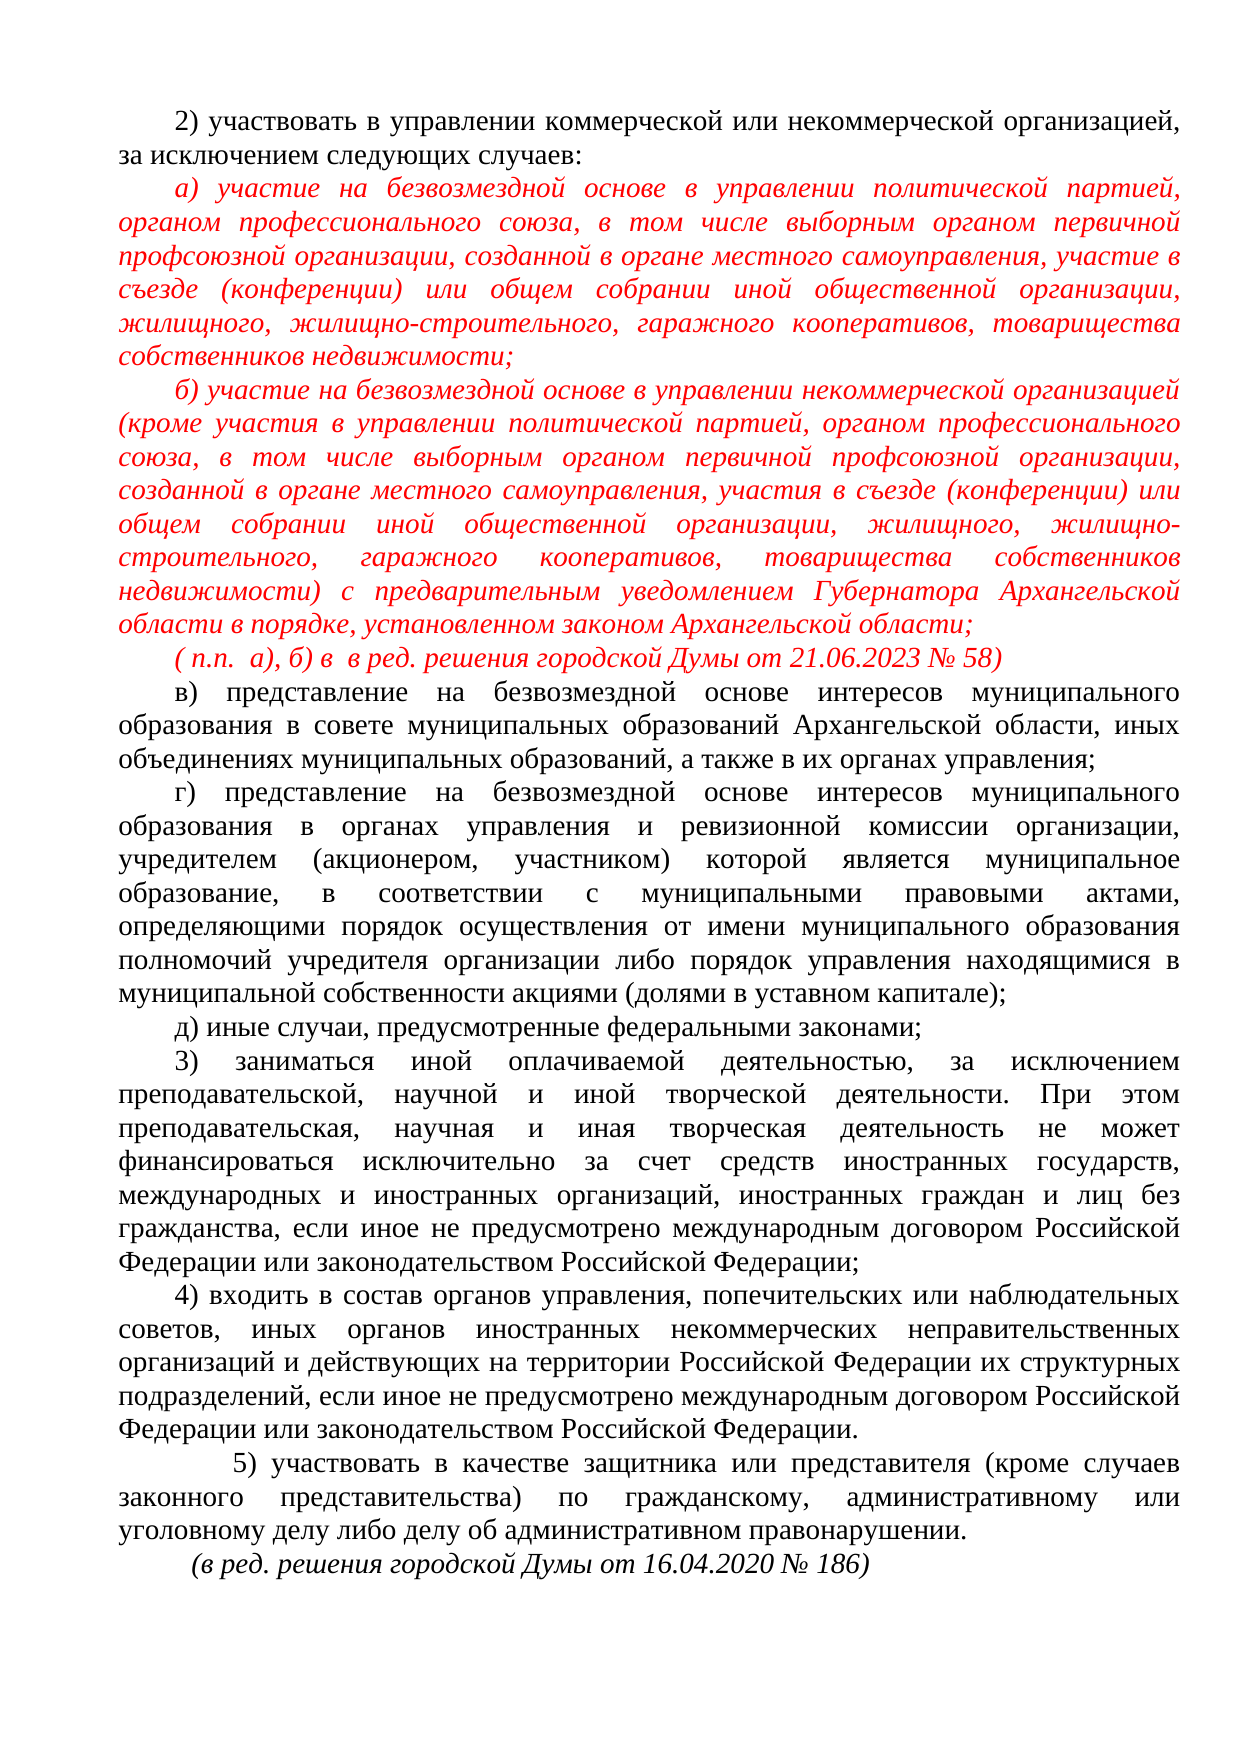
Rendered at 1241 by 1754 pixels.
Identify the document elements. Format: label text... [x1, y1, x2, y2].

text (в ред. решения городской Думы от 16.04.2020 № 186) [118, 1546, 1181, 1579]
text а) участие на безвозмездной основе в управлении политической партией, органом профессионального союза, в том числе выборным органом первичной профсоюзной организации, созданной в органе местного самоуправления, участие в съезде (конференции) или общем собрании иной общественной организации, жилищного, жилищно-строительного, гаражного кооперативов, товарищества собственников недвижимости; [118, 171, 1181, 372]
text б) участие на безвозмездной основе в управлении некоммерческой организацией (кроме участия в управлении политической партией, органом профессионального союза, в том числе выборным органом первичной профсоюзной организации, созданной в органе местного самоуправления, участия в съезде (конференции) или общем собрании иной общественной организации, жилищного, жилищно-строительного, гаражного кооперативов, товарищества собственников недвижимости) с предварительным уведомлением Губернатора Архангельской области в порядке, установленном законом Архангельской области; [118, 372, 1181, 640]
text в) представление на безвозмездной основе интересов муниципального образования в совете муниципальных образований Архангельской области, иных объединениях муниципальных образований, а также в их органах управления; [118, 674, 1181, 774]
text ( п.п. а), б) в в ред. решения городской Думы от 21.06.2023 № 58) [118, 640, 1181, 674]
text 4) входить в состав органов управления, попечительских или наблюдательных советов, иных органов иностранных некоммерческих неправительственных организаций и действующих на территории Российской Федерации их структурных подразделений, если иное не предусмотрено международным договором Российской Федерации или законодательством Российской Федерации. [118, 1277, 1181, 1445]
text г) представление на безвозмездной основе интересов муниципального образования в органах управления и ревизионной комиссии организации, учредителем (акционером, участником) которой является муниципальное образование, в соответствии с муниципальными правовыми актами, определяющими порядок осуществления от имени муниципального образования полномочий учредителя организации либо порядок управления находящимися в муниципальной собственности акциями (долями в уставном капитале); [118, 774, 1181, 1009]
text д) иные случаи, предусмотренные федеральными законами; [118, 1009, 1181, 1043]
text 3) заниматься иной оплачиваемой деятельностью, за исключением преподавательской, научной и иной творческой деятельности. При этом преподавательская, научная и иная творческая деятельность не может финансироваться исключительно за счет средств иностранных государств, международных и иностранных организаций, иностранных граждан и лиц без гражданства, если иное не предусмотрено международным договором Российской Федерации или законодательством Российской Федерации; [118, 1043, 1181, 1277]
text 2) участвовать в управлении коммерческой или некоммерческой организацией, за исключением следующих случаев: [118, 103, 1181, 171]
text 5) участвовать в качестве защитника или представителя (кроме случаев законного представительства) по гражданскому, административному или уголовному делу либо делу об административном правонарушении. [118, 1445, 1181, 1546]
